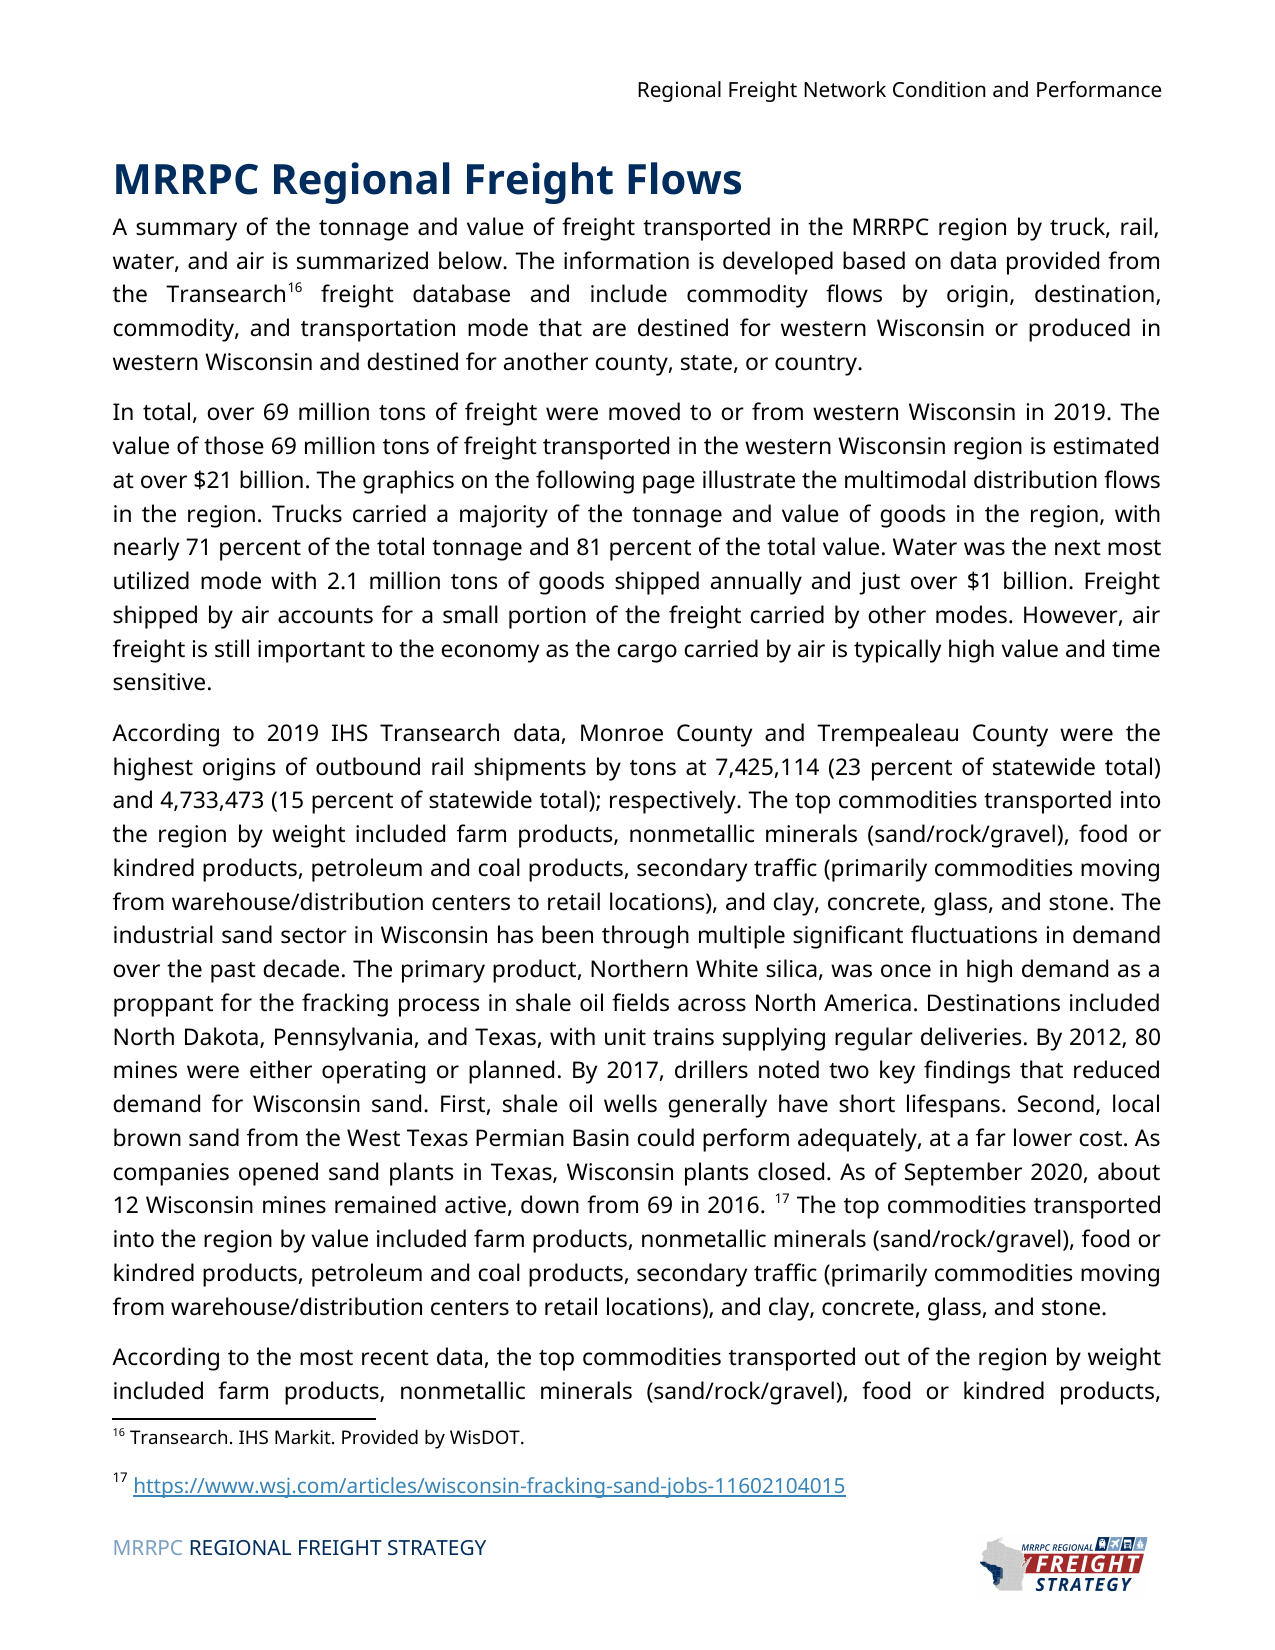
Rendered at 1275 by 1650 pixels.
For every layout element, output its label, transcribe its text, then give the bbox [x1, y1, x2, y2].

text In total, over 69 million tons of freight were moved to or from western Wisconsin in 2019. The value of those 69 million tons of freight transported in the western Wisconsin region is estimated at over $21 billion. The graphics on the following page illustrate the multimodal distribution flows in the region. Trucks carried a majority of the tonnage and value of goods in the region, with nearly 71 percent of the total tonnage and 81 percent of the total value. Water was the next most utilized mode with 2.1 million tons of goods shipped annually and just over $1 billion. Freight shipped by air accounts for a small portion of the freight carried by other modes. However, air freight is still important to the economy as the cargo carried by air is typically high value and time sensitive. [112, 396, 1162, 698]
subtitle MRRPC Regional Freight Flows [112, 150, 1162, 207]
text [112, 1341, 1162, 1406]
text According to 2019 IHS Transearch data, Monroe County and Trempealeau County were the highest origins of outbound rail shipments by tons at 7,425,114 (23 percent of statewide total) and 4,733,473 (15 percent of statewide total); respectively. The top commodities transported into the region by weight included farm products, nonmetallic minerals (sand/rock/gravel), food or kindred products, petroleum and coal products, secondary traffic (primarily commodities moving from warehouse/distribution centers to retail locations), and clay, concrete, glass, and stone. The industrial sand sector in Wisconsin has been through multiple significant fluctuations in demand over the past decade. The primary product, Northern White silica, was once in high demand as a proppant for the fracking process in shale oil fields across North America. Destinations included North Dakota, Pennsylvania, and Texas, with unit trains supplying regular deliveries. By 2012, 80 mines were either operating or planned. By 2017, drillers noted two key findings that reduced demand for Wisconsin sand. First, shale oil wells generally have short lifespans. Second, local brown sand from the West Texas Permian Basin could perform adequately, at a far lower cost. As companies opened sand plants in Texas, Wisconsin plants closed. As of September 2020, about 12 Wisconsin mines remained active, down from 69 in 2016. The top commodities transported into the region by value included farm products, nonmetallic minerals (sand/rock/gravel), food or kindred products, petroleum and coal products, secondary traffic (primarily commodities moving from warehouse/distribution centers to retail locations), and clay, concrete, glass, and stone. [112, 717, 1162, 1322]
picture [976, 1532, 1148, 1598]
text A summary of the tonnage and value of freight transported in the MRRPC region by truck, rail, water, and air is summarized below. The information is developed based on data provided from the Transearch freight database and include commodity flows by origin, destination, commodity, and transportation mode that are destined for western Wisconsin or produced in western Wisconsin and destined for another county, state, or country. [112, 211, 1162, 377]
